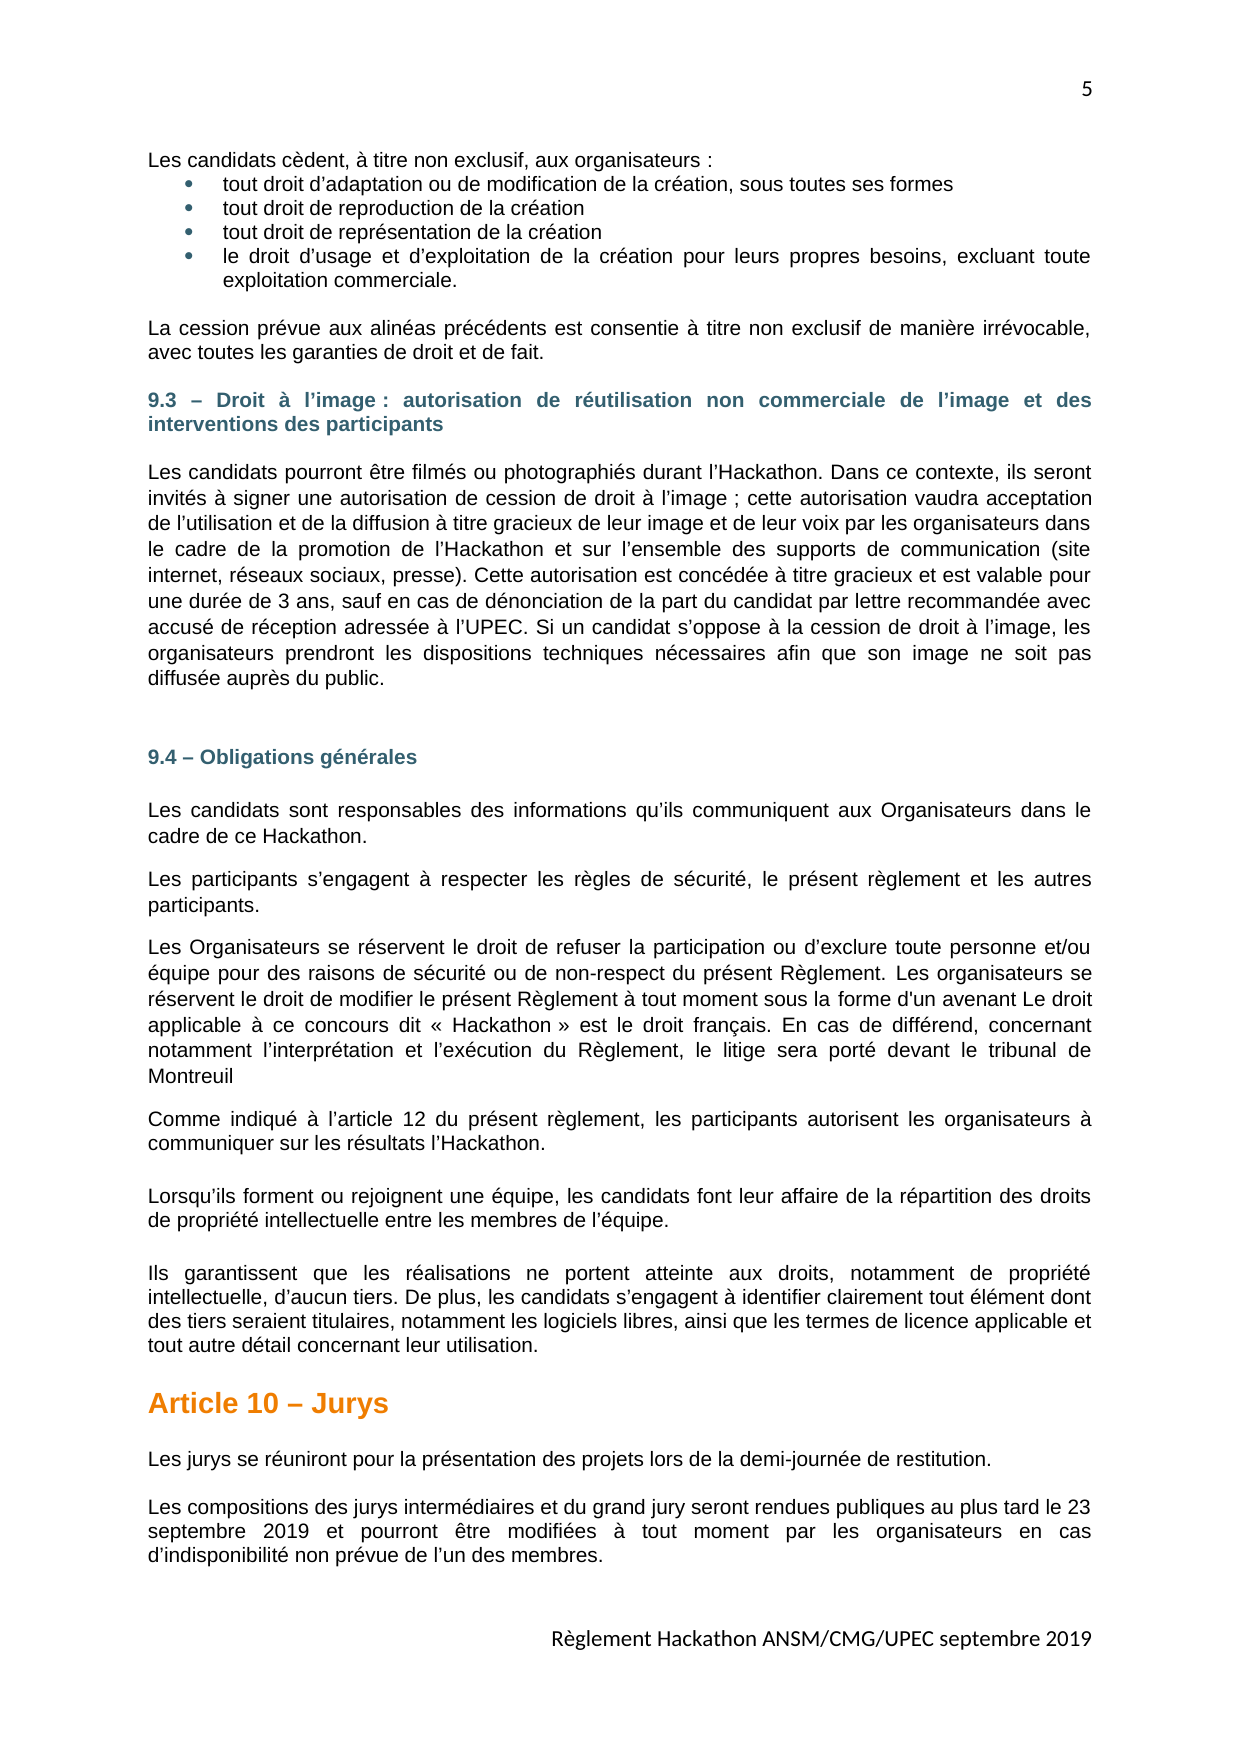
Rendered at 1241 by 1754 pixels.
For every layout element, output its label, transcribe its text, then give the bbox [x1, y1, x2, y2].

list tout droit de représentation de la création [185, 220, 1093, 244]
text Les candidats cèdent, à titre non exclusif, aux organisateurs : [148, 148, 1093, 172]
text 9.4 – Obligations générales [148, 745, 1093, 769]
text Les jurys se réuniront pour la présentation des projets lors de la demi-journée de restitution. [148, 1447, 1093, 1471]
text Les participants s’engagent à respecter les règles de sécurité, le présent règlement et les autres participants. [148, 867, 1093, 916]
text Les Organisateurs se réservent le droit de refuser la participation ou d’exclure toute personne et/ou équipe pour des raisons de sécurité ou de non-respect du présent Règlement. Les organisateurs se réservent le droit de modifier le présent Règlement à tout moment sous la forme d'un avenant Le droit applicable à ce concours dit « Hackathon » est le droit français. En cas de différend, concernant notamment l’interprétation et l’exécution du Règlement, le litige sera porté devant le tribunal de Montreuil [148, 935, 1093, 1088]
text Lorsqu’ils forment ou rejoignent une équipe, les candidats font leur affaire de la répartition des droits de propriété intellectuelle entre les membres de l’équipe. [148, 1184, 1093, 1232]
text Ils garantissent que les réalisations ne portent atteinte aux droits, notamment de propriété intellectuelle, d’aucun tiers. De plus, les candidats s’engagent à identifier clairement tout élément dont des tiers seraient titulaires, notamment les logiciels libres, ainsi que les termes de licence applicable et tout autre détail concernant leur utilisation. [148, 1261, 1093, 1357]
list tout droit de reproduction de la création [185, 196, 1093, 220]
text Comme indiqué à l’article 12 du présent règlement, les participants autorisent les organisateurs à communiquer sur les résultats l’Hackathon. [148, 1107, 1093, 1154]
text 9.3 – Droit à l’image : autorisation de réutilisation non commerciale de l’image et des interventions des participants [148, 364, 1093, 436]
text Article 10 – Jurys [148, 1386, 1093, 1419]
text La cession prévue aux alinéas précédents est consentie à titre non exclusif de manière irrévocable, avec toutes les garanties de droit et de fait. [148, 316, 1093, 364]
text Les compositions des jurys intermédiaires et du grand jury seront rendues publiques au plus tard le 23 septembre 2019 et pourront être modifiées à tout moment par les organisateurs en cas d’indisponibilité non prévue de l’un des membres. [148, 1495, 1093, 1567]
list tout droit d’adaptation ou de modification de la création, sous toutes ses formes [185, 172, 1093, 196]
list le droit d’usage et d’exploitation de la création pour leurs propres besoins, excluant toute exploitation commerciale. [185, 244, 1093, 292]
text Les candidats pourront être filmés ou photographiés durant l’Hackathon. Dans ce contexte, ils seront invités à signer une autorisation de cession de droit à l’image ; cette autorisation vaudra acceptation de l’utilisation et de la diffusion à titre gracieux de leur image et de leur voix par les organisateurs dans le cadre de la promotion de l’Hackathon et sur l’ensemble des supports de communication (site internet, réseaux sociaux, presse). Cette autorisation est concédée à titre gracieux et est valable pour une durée de 3 ans, sauf en cas de dénonciation de la part du candidat par lettre recommandée avec accusé de réception adressée à l’UPEC. Si un candidat s’oppose à la cession de droit à l’image, les organisateurs prendront les dispositions techniques nécessaires afin que son image ne soit pas diffusée auprès du public. [148, 459, 1093, 690]
text Les candidats sont responsables des informations qu’ils communiquent aux Organisateurs dans le cadre de ce Hackathon. [148, 798, 1093, 848]
